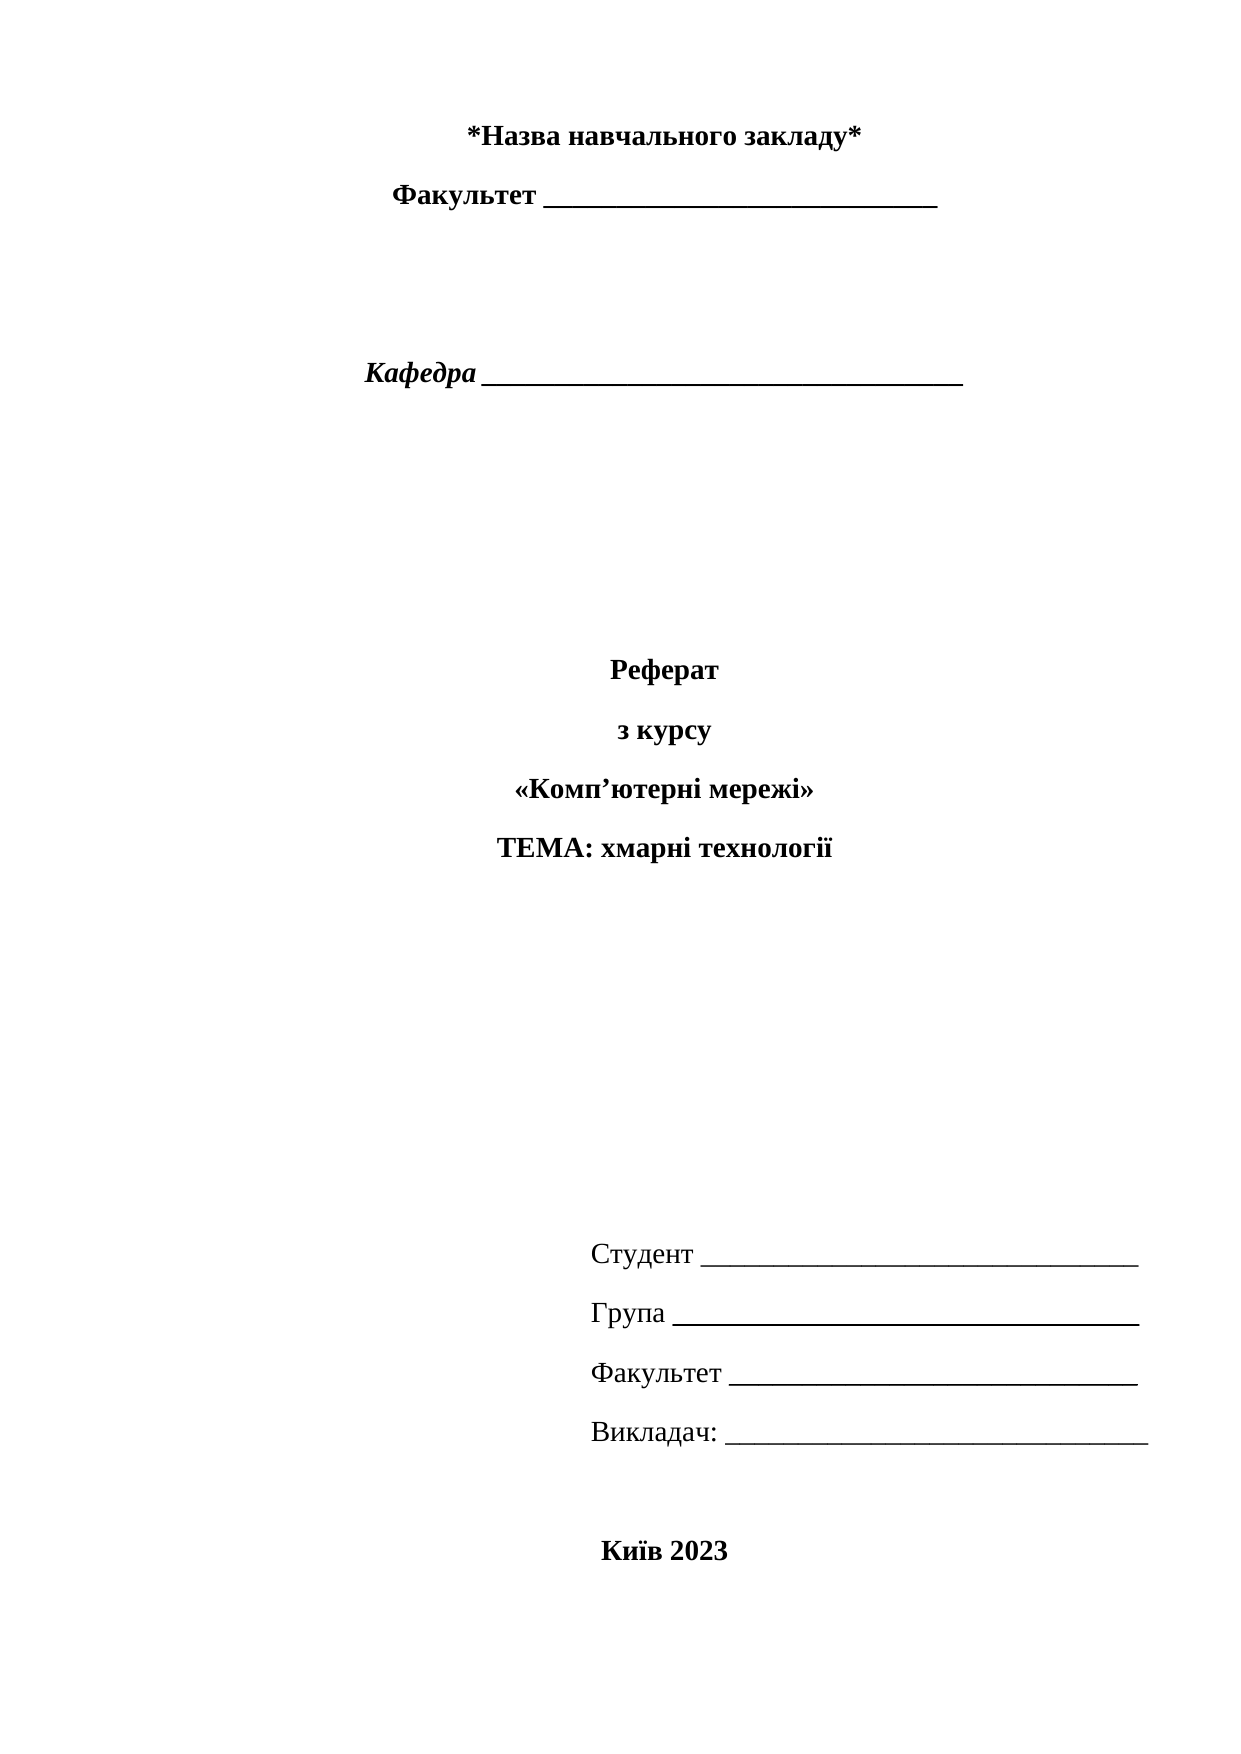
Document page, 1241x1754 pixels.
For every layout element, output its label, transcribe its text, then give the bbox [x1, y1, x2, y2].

text Група ________________________________ [591, 1295, 1152, 1329]
subtitle ТЕМА: хмарні технології [177, 831, 1152, 864]
text Викладач: _____________________________ [591, 1414, 1152, 1448]
text Факультет ____________________________ [591, 1355, 1152, 1388]
text Кафедра _________________________________ [177, 356, 1152, 389]
text Київ 2023 [177, 1533, 1152, 1566]
text Факультет ___________________________ [177, 177, 1152, 211]
text Реферат [177, 652, 1152, 686]
text *Назва навчального закладу* [177, 118, 1152, 152]
text з курсу [177, 712, 1152, 745]
text «Комп’ютерні мережі» [177, 771, 1152, 805]
text Студент ______________________________ [591, 1236, 1152, 1269]
